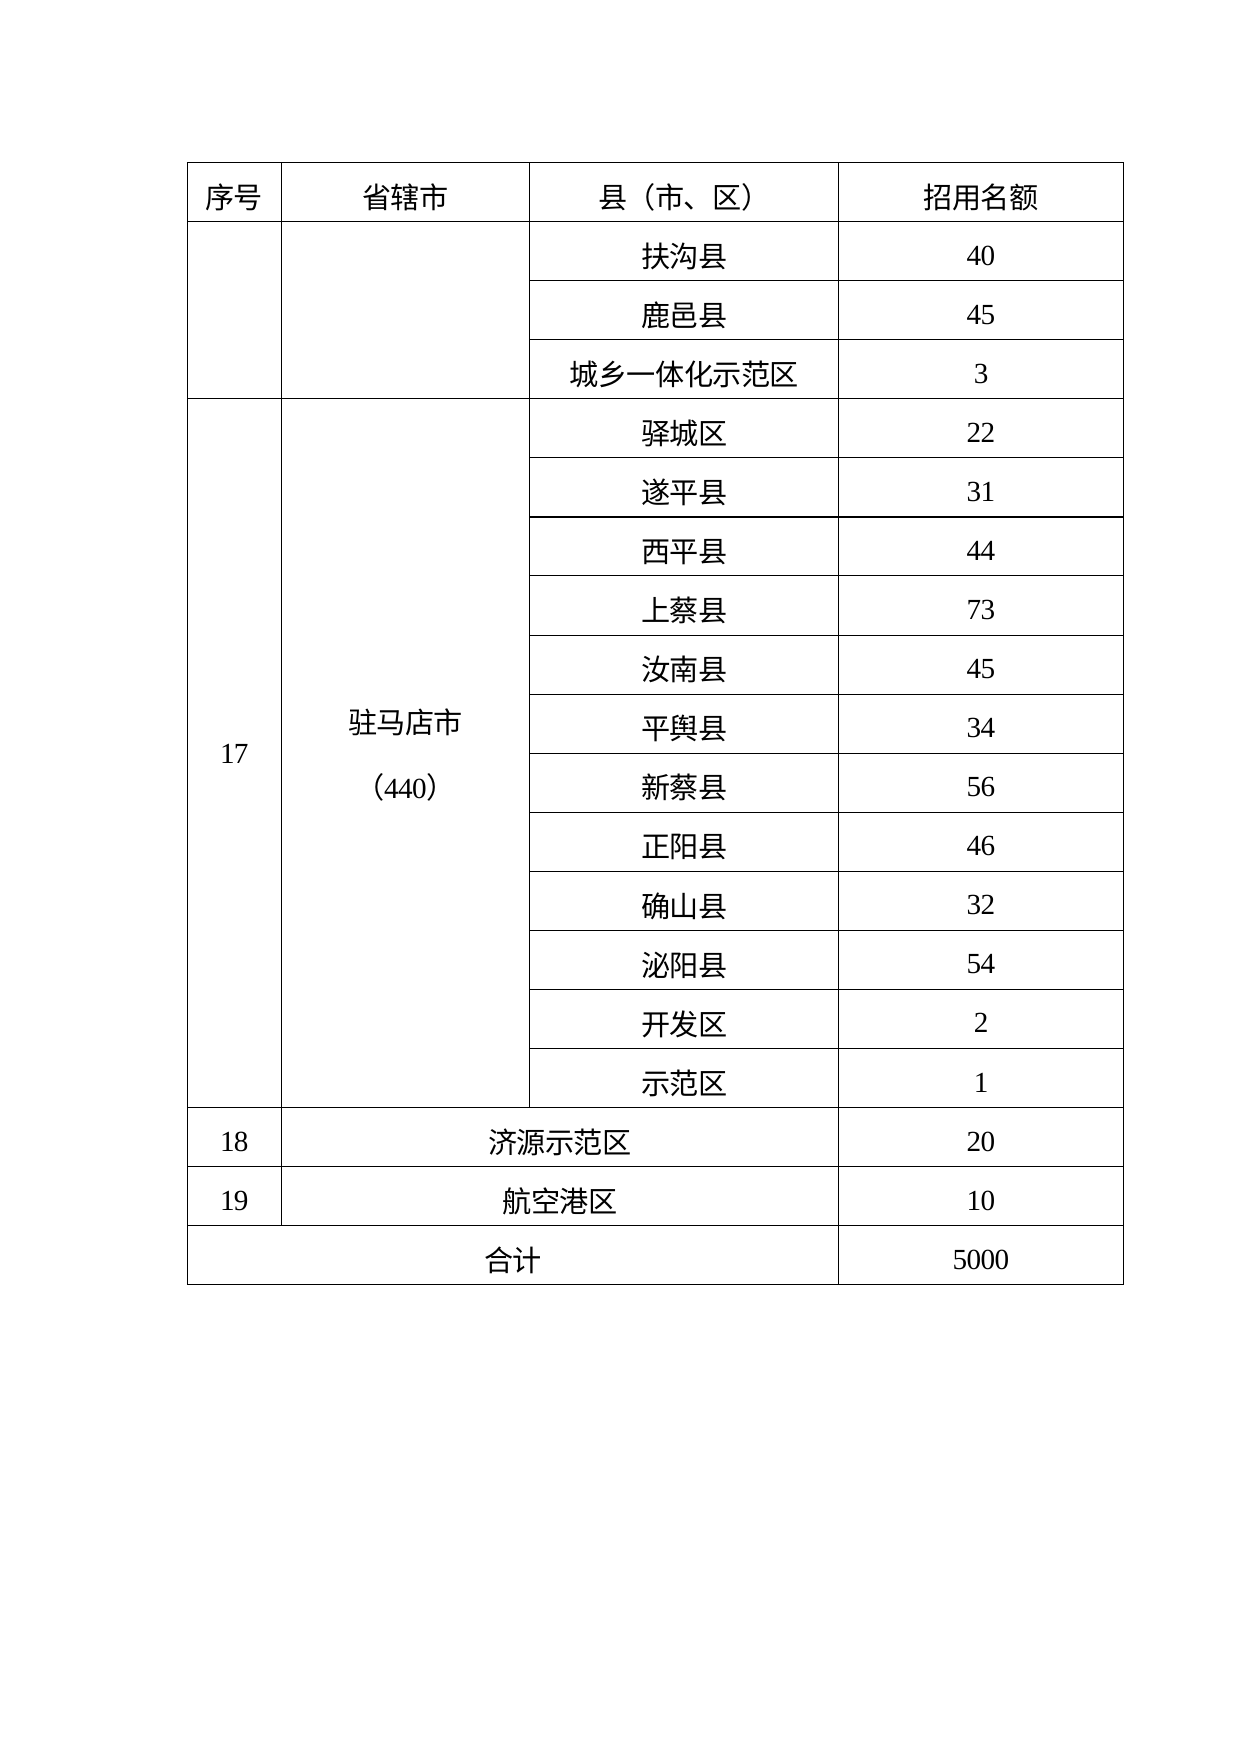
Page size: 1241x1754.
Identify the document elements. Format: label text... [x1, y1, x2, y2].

table_cell 73 [839, 576, 1123, 634]
table_cell 46 [839, 813, 1123, 871]
table_cell 17 [188, 399, 281, 1107]
table_cell 1 [839, 1049, 1123, 1107]
table_cell 10 [839, 1167, 1123, 1225]
table_cell 新蔡县 [530, 754, 838, 812]
table_cell 确山县 [530, 872, 838, 930]
table_cell 31 [839, 458, 1123, 516]
table_cell 2 [839, 990, 1123, 1048]
table_cell 18 [188, 1108, 281, 1166]
table_cell 45 [839, 636, 1123, 693]
table_header 省辖市 [282, 163, 529, 221]
table_cell 54 [839, 931, 1123, 989]
table_cell 城乡一体化示范区 [530, 340, 838, 398]
table_cell 正阳县 [530, 813, 838, 871]
table_cell 44 [839, 518, 1123, 575]
table_header 招用名额 [839, 163, 1123, 221]
table_cell 开发区 [530, 990, 838, 1048]
table_cell 上蔡县 [530, 576, 838, 634]
table_cell 3 [839, 340, 1123, 398]
table_cell 34 [839, 695, 1123, 753]
table_cell 40 [839, 222, 1123, 280]
table_cell 45 [839, 281, 1123, 339]
table_cell 驿城区 [530, 399, 838, 457]
table_cell 航空港区 [282, 1167, 838, 1225]
table_cell 遂平县 [530, 458, 838, 516]
table_cell 扶沟县 [530, 222, 838, 280]
table_cell 泌阳县 [530, 931, 838, 989]
table_cell 5000 [839, 1226, 1123, 1284]
table_cell 20 [839, 1108, 1123, 1166]
table_cell 22 [839, 399, 1123, 457]
table_cell 鹿邑县 [530, 281, 838, 339]
table_header 序号 [188, 163, 281, 221]
table_cell 平舆县 [530, 695, 838, 753]
table_cell 驻马店市 （440） [282, 399, 529, 1107]
table_cell 济源示范区 [282, 1108, 838, 1166]
table_cell 合计 [188, 1226, 838, 1284]
table_cell 56 [839, 754, 1123, 812]
table_cell 示范区 [530, 1049, 838, 1107]
table_cell 汝南县 [530, 636, 838, 693]
table_cell 19 [188, 1167, 281, 1225]
table_header 县（市、区） [530, 163, 838, 221]
table_cell 西平县 [530, 518, 838, 575]
table_cell 32 [839, 872, 1123, 930]
